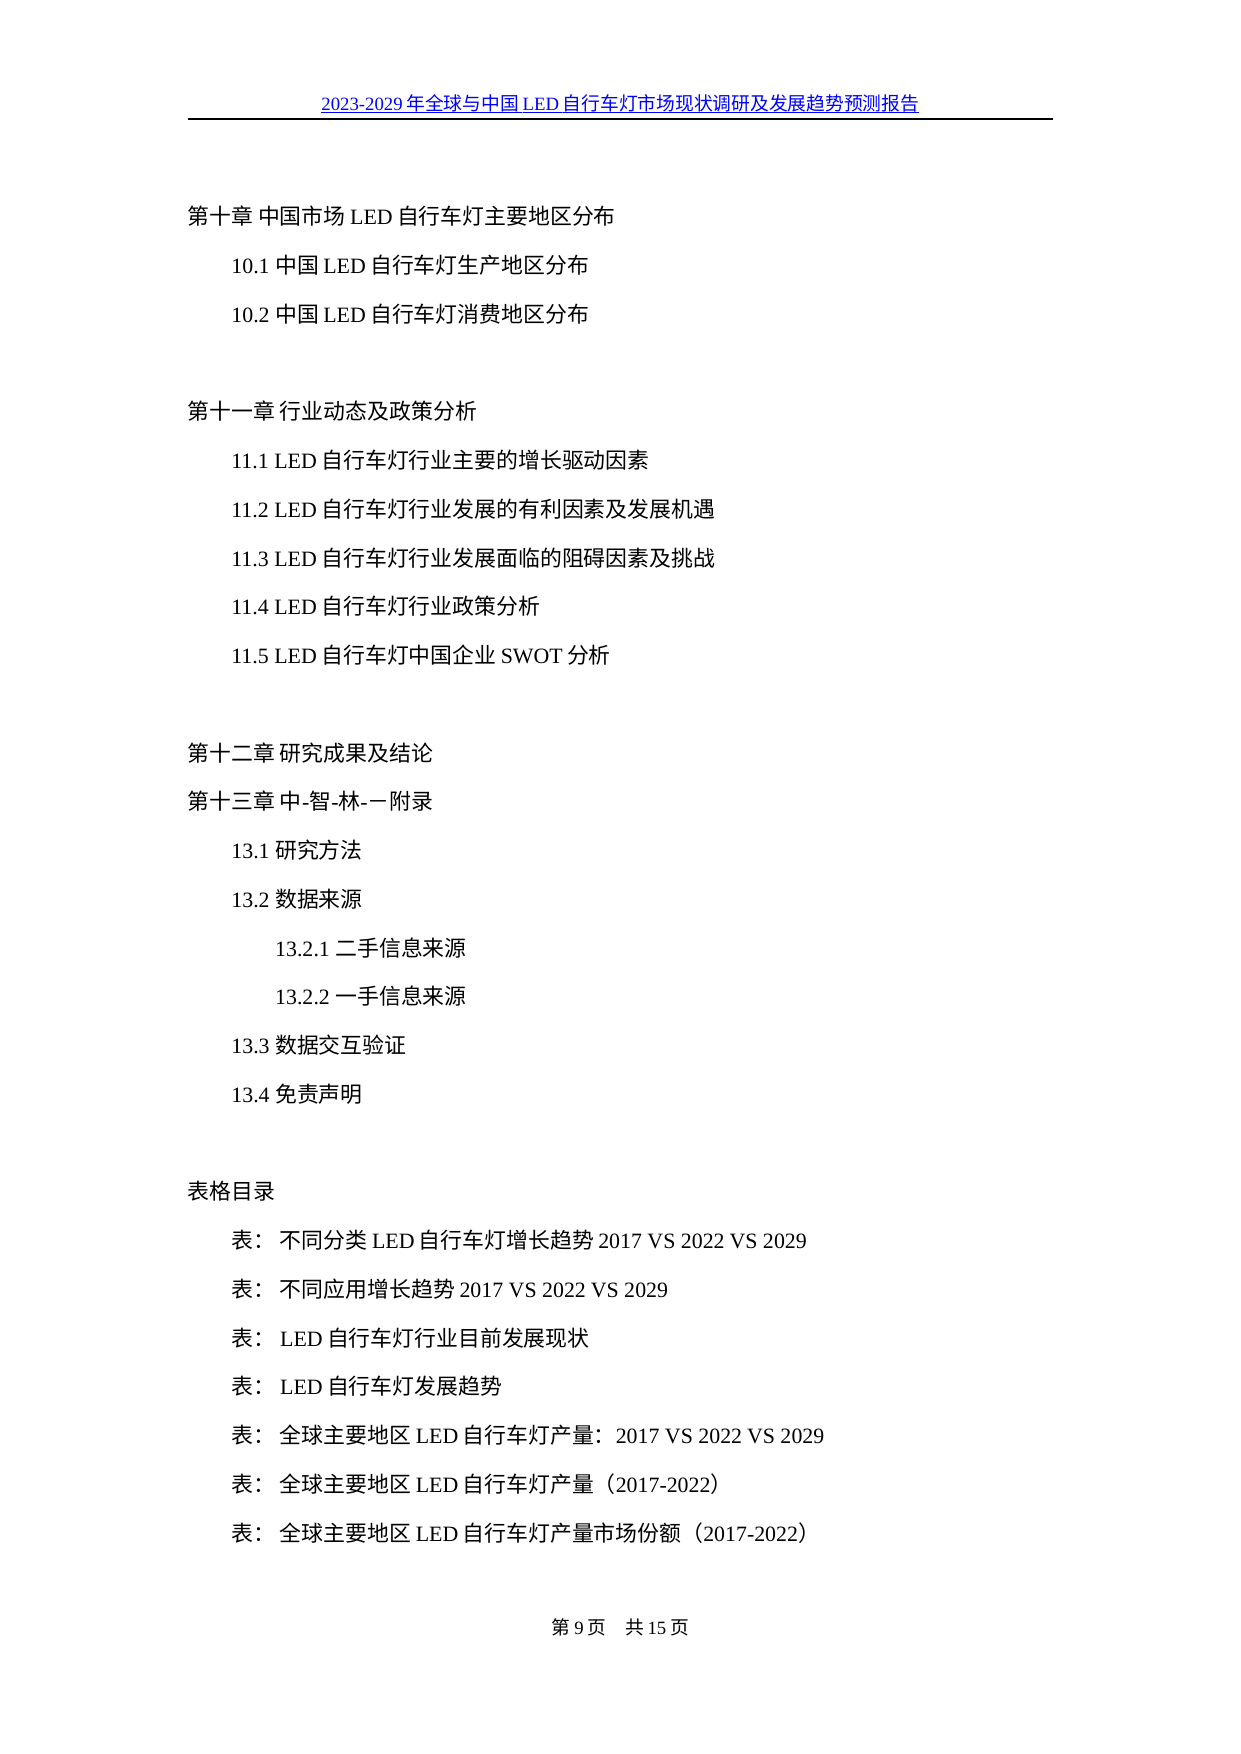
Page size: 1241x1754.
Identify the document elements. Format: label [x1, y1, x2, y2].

text [187, 150, 1053, 1548]
